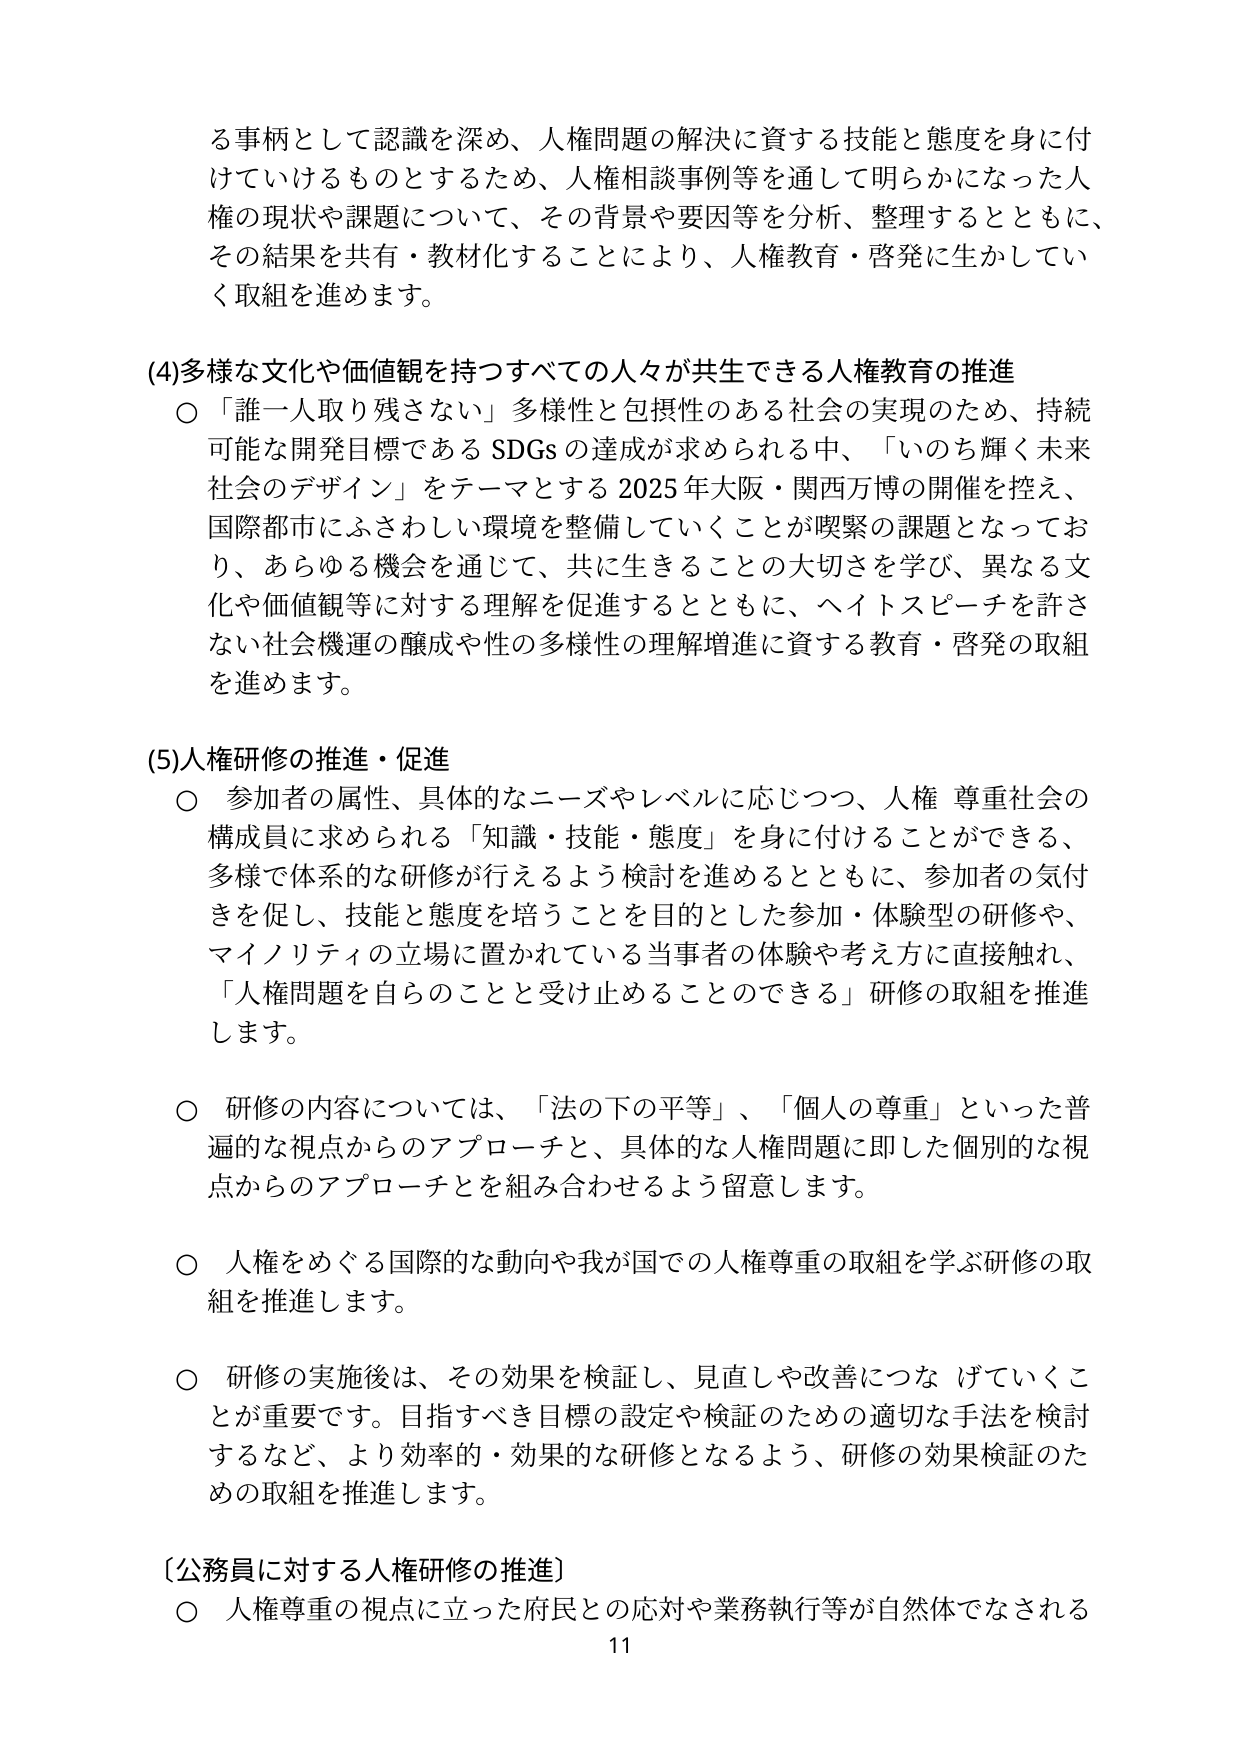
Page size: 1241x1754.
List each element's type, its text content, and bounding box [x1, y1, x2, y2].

text ○ 人権をめぐる国際的な動向や我が国での人権尊重の取組を学ぶ研修の取組を推進します。 [175, 1241, 1092, 1319]
text ○ 研修の内容については、「法の下の平等」、「個人の尊重」といった普遍的な視点からのアプローチと、具体的な人権問題に即した個別的な視点からのアプローチとを組み合わせるよう留意します。 [175, 1087, 1092, 1204]
text ○ 「誰一人取り残さない」多様性と包摂性のある社会の実現のため、持続可能な開発目標であるSDGsの達成が求められる中、「いのち輝く未来社会のデザイン」をテーマとする2025年大阪・関西万博の開催を控え、国際都市にふさわしい環境を整備していくことが喫緊の課題となっており、あらゆる機会を通じて、共に生きることの大切さを学び、異なる文化や価値観等に対する理解を促進するとともに、ヘイトスピーチを許さない社会機運の醸成や性の多様性の理解増進に資する教育・啓発の取組を進めます。 [175, 389, 1092, 701]
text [175, 1588, 1092, 1627]
text (4)多様な文化や価値観を持つすべての人々が共生できる人権教育の推進 [148, 350, 1092, 389]
text (5)人権研修の推進・促進 [148, 738, 1092, 777]
text 〔公務員に対する人権研修の推進〕 [148, 1549, 1092, 1588]
text ○ 研修の実施後は、その効果を検証し、見直しや改善につな げていくことが重要です。目指すべき目標の設定や検証のための適切な手法を検討するなど、より効率的・効果的な研修となるよう、研修の効果検証のための取組を推進します。 [175, 1356, 1092, 1512]
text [175, 118, 1092, 313]
text ○ 参加者の属性、具体的なニーズやレベルに応じつつ、人権 尊重社会の構成員に求められる「知識・技能・態度」を身に付けることができる、多様で体系的な研修が行えるよう検討を進めるとともに、参加者の気付きを促し、技能と態度を培うことを目的とした参加・体験型の研修や、マイノリティの立場に置かれている当事者の体験や考え方に直接触れ、「人権問題を自らのことと受け止めることのできる」研修の取組を推進します。 [175, 777, 1092, 1050]
